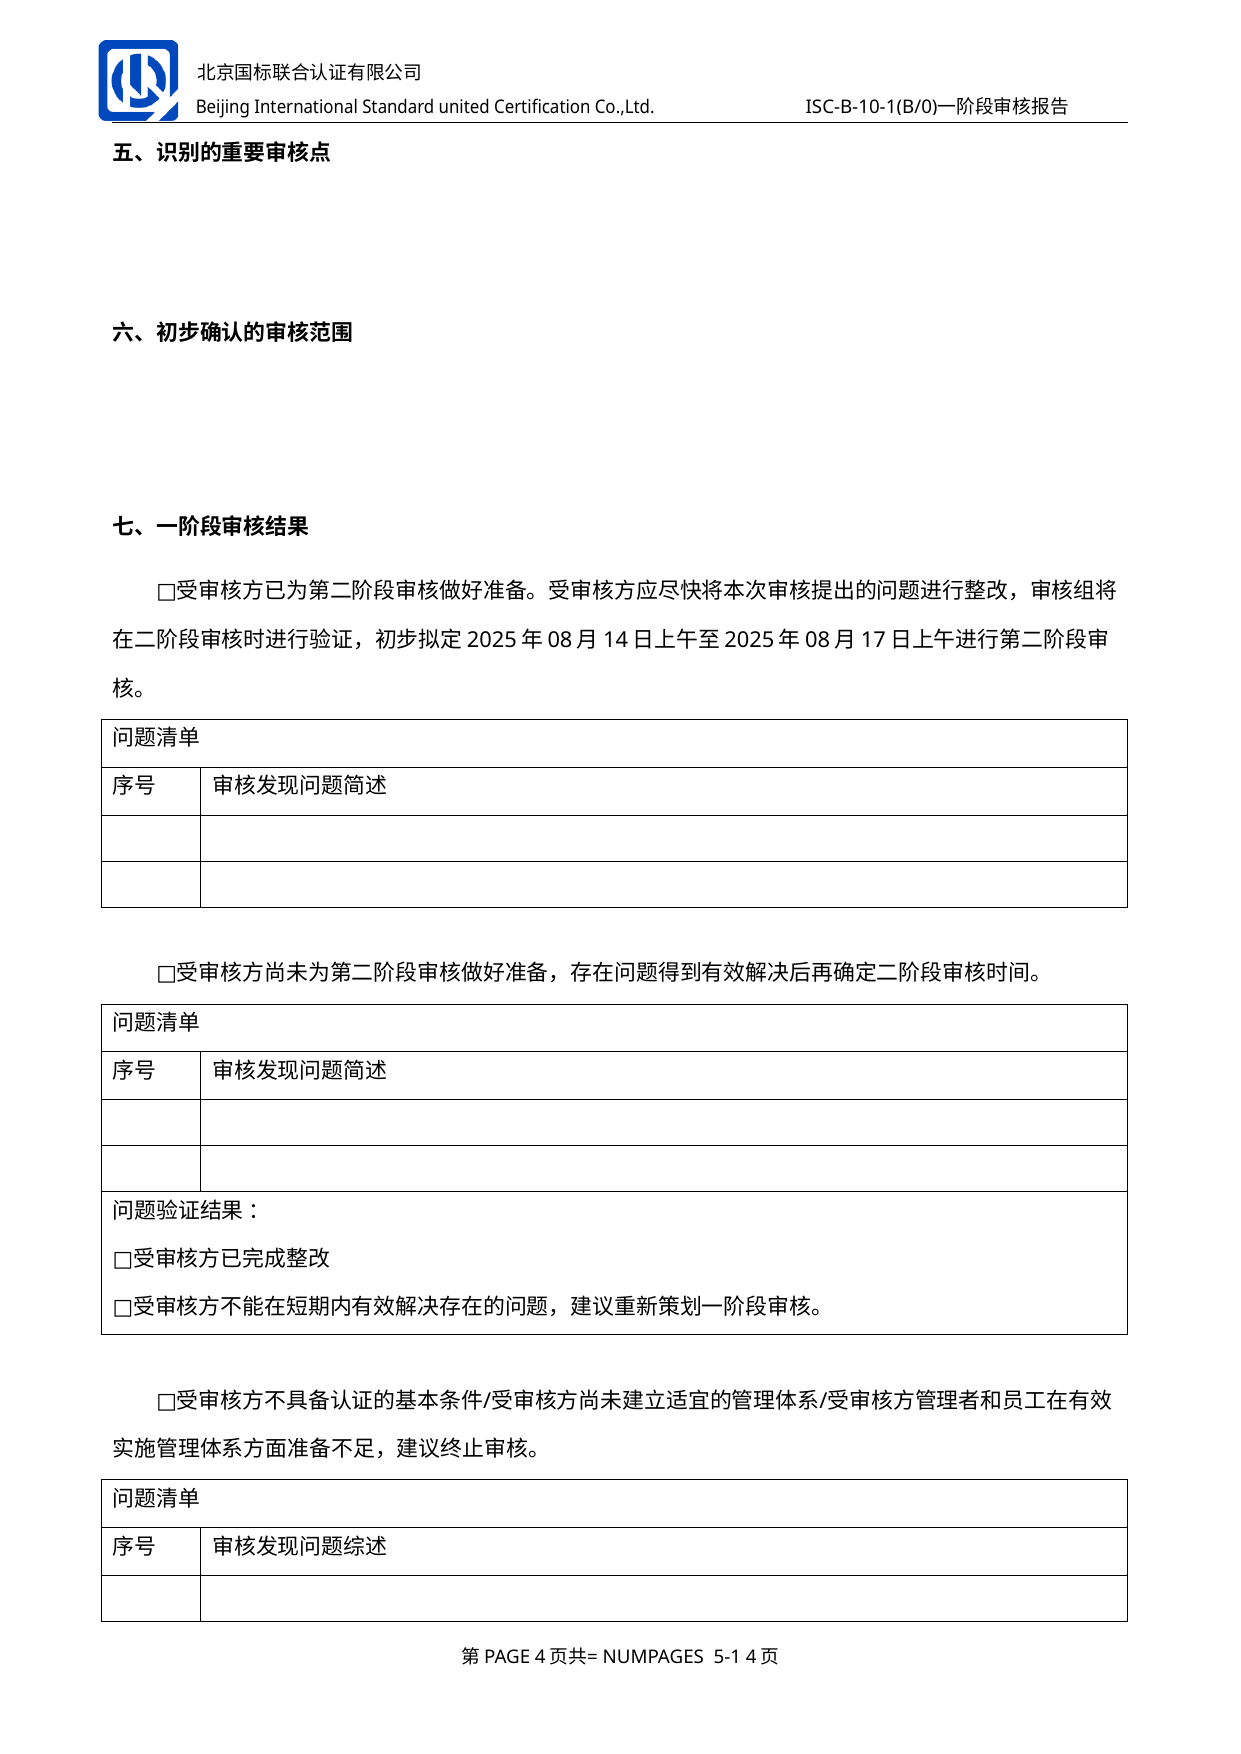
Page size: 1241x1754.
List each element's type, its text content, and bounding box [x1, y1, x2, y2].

table_cell 序号 [102, 1528, 200, 1575]
table_cell [201, 862, 1127, 907]
text 六、初步确认的审核范围 [112, 314, 1128, 347]
text □受审核方已为第二阶段审核做好准备。受审核方应尽快将本次审核提出的问题进行整改，审核组将在二阶段审核时进行验证，初步拟定2025年08月14日上午至2025年08月17日上午进行第二阶段审核。 [112, 573, 1128, 703]
table_cell 审核发现问题简述 [201, 768, 1127, 814]
table_header 问题清单 [102, 1480, 1127, 1527]
text 五、识别的重要审核点 [112, 135, 1128, 167]
text 七、一阶段审核结果 [112, 508, 1128, 541]
table_header 问题清单 [102, 1005, 1127, 1051]
table_cell 序号 [102, 768, 200, 814]
table_cell [201, 1146, 1127, 1191]
table_cell [102, 1576, 200, 1621]
table_cell 问题验证结果 ： □受审核方已完成整改 □受审核方不能在短期内有效解决存在的问题，建议重新策划一阶段审核。 [102, 1192, 1127, 1334]
table_cell 审核发现问题综述 [201, 1528, 1127, 1575]
table_cell [102, 1100, 200, 1145]
table_cell [201, 1576, 1127, 1621]
table_cell [201, 1100, 1127, 1145]
text □受审核方不具备认证的基本条件/受审核方尚未建立适宜的管理体系/受审核方管理者和员工在有效实施管理体系方面准备不足，建议终止审核。 [112, 1382, 1128, 1463]
table_cell [201, 816, 1127, 861]
table_cell 审核发现问题简述 [201, 1052, 1127, 1099]
picture [98, 40, 179, 121]
table_cell [102, 816, 200, 861]
table_cell [102, 862, 200, 907]
text □受审核方尚未为第二阶段审核做好准备，存在问题得到有效解决后再确定二阶段审核时间。 [112, 955, 1128, 988]
table_cell [102, 1146, 200, 1191]
table_header 问题清单 [102, 720, 1127, 767]
table_cell 序号 [102, 1052, 200, 1099]
